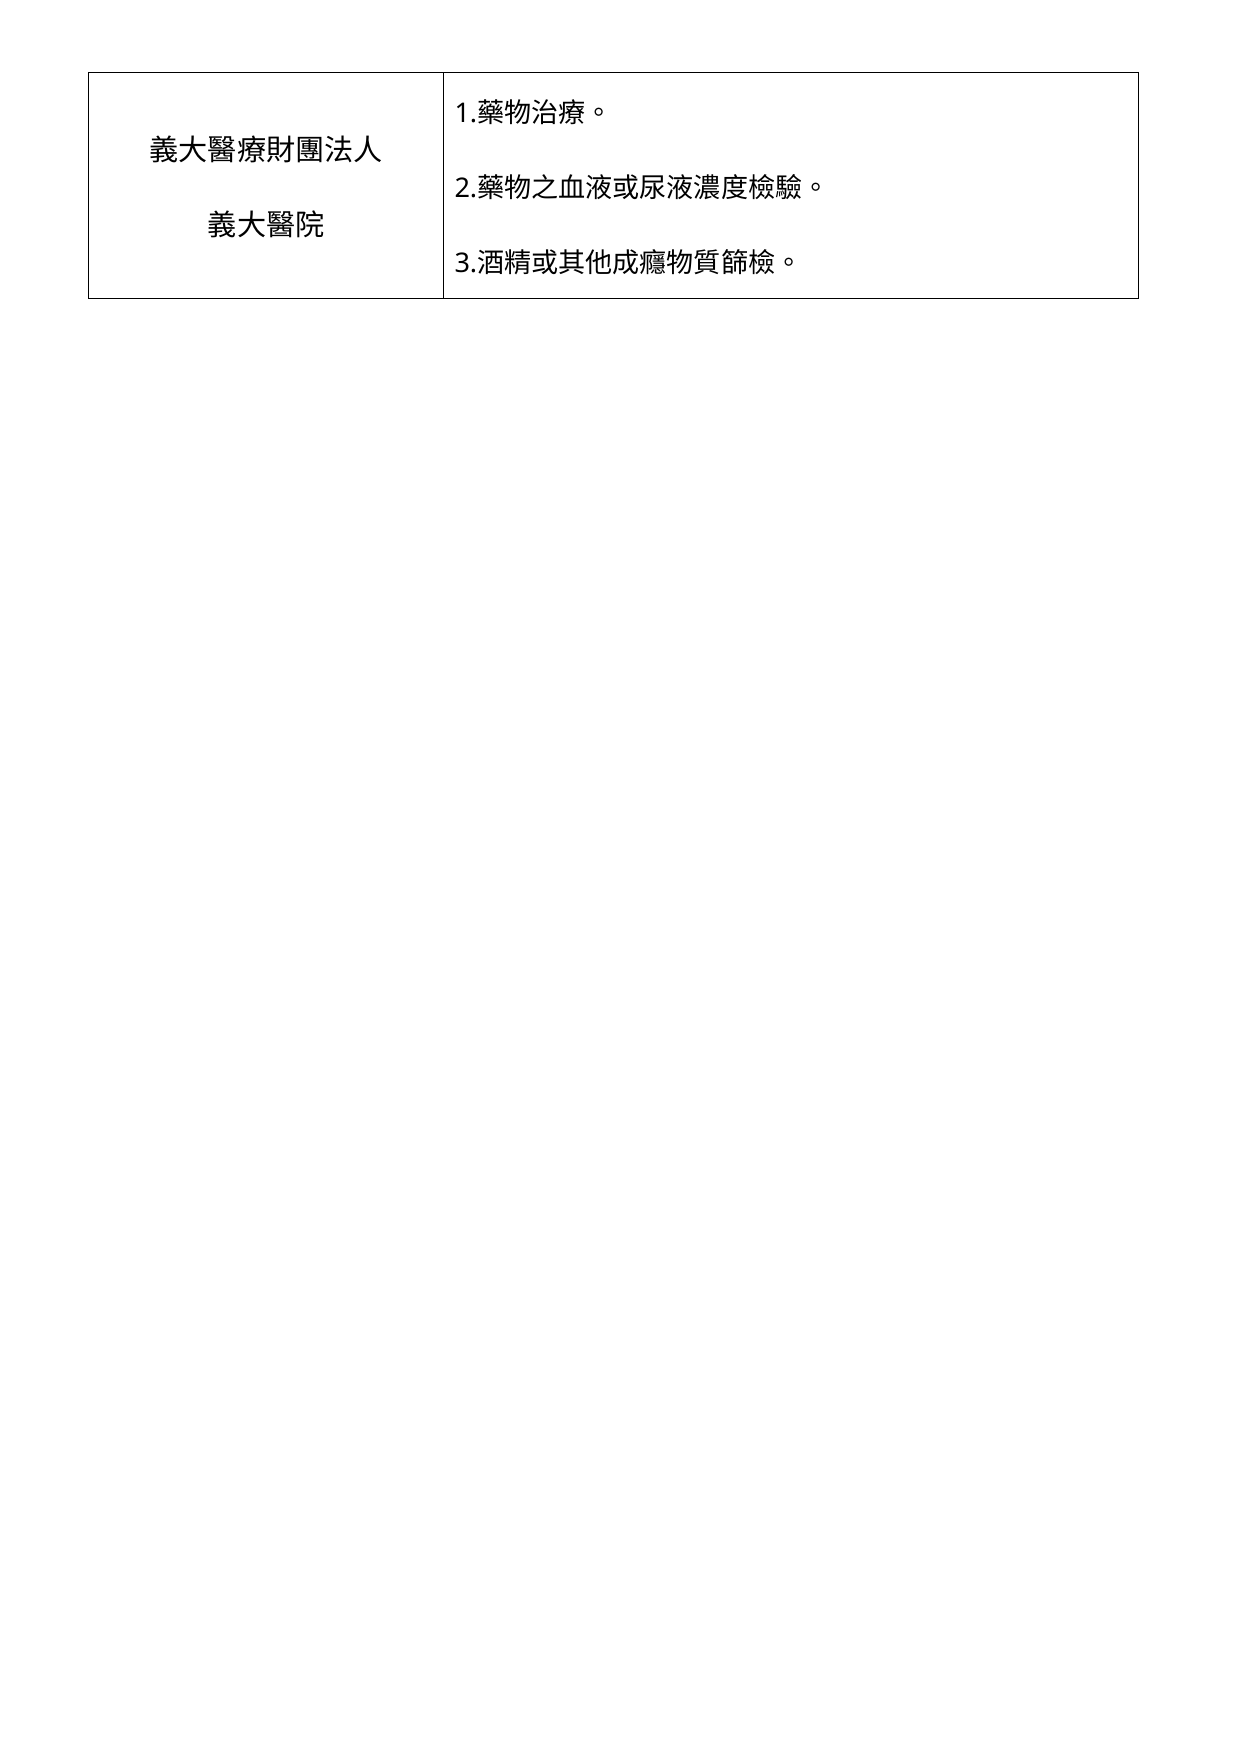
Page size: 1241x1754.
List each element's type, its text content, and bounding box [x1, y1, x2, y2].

table_cell 1.藥物治療。 2.藥物之血液或尿液濃度檢驗。 3.酒精或其他成癮物質篩檢。 [444, 73, 1138, 298]
table_cell 義大醫療財團法人 義大醫院 [89, 73, 443, 298]
